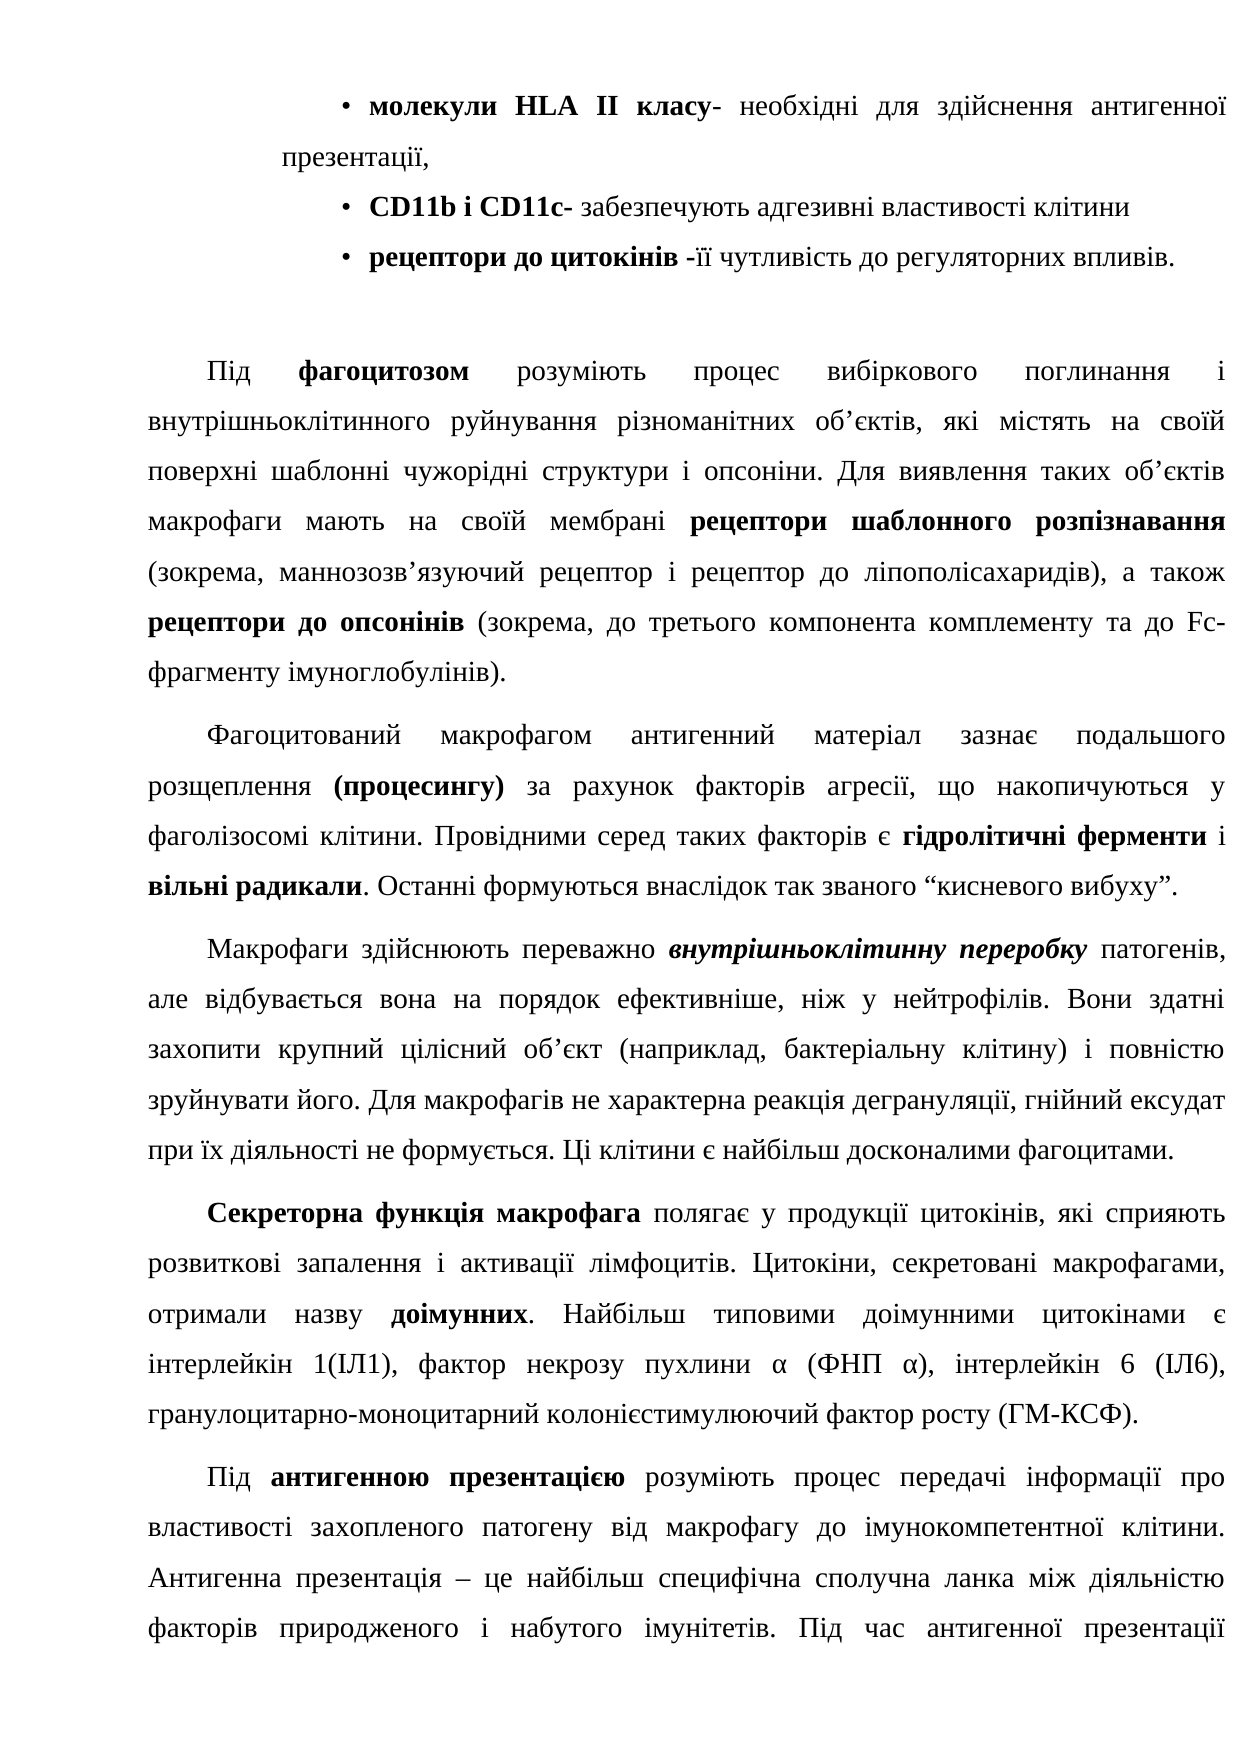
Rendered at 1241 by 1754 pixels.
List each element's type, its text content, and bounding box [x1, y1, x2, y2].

text Під фагоцитозом розуміють процес вибіркового поглинання і внутрішньоклітинного руйнування різноманітних об’єктів, які містять на своїй поверхні шаблонні чужорідні структури і опсоніни. Для виявлення таких об’єктів макрофаги мають на своїй мембрані рецептори шаблонного розпізнавання (зокрема, маннозозв’язуючий рецептор і рецептор до ліпополісахаридів), а також рецептори до опсонінів (зокрема, до третього компонента комплементу та до Fc-фрагменту імуноглобулінів). [148, 353, 1226, 688]
text Секреторна функція макрофага полягає у продукції цитокінів, які сприяють розвиткові запалення і активації лімфоцитів. Цитокіни, секретовані макрофагами, отримали назву доімунних. Найбільш типовими доімунними цитокінами є інтерлейкін 1(ІЛ1), фактор некрозу пухлини α (ФНП α), інтерлейкін 6 (ІЛ6), гранулоцитарно-моноцитарний колонієстимулюючий фактор росту (ГМ-КСФ). [148, 1195, 1226, 1430]
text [148, 1459, 1226, 1644]
text Фагоцитований макрофагом антигенний матеріал зазнає подальшого розщеплення (процесингу) за рахунок факторів агресії, що накопичуються у фаголізосомі клітини. Провідними серед таких факторів є гідролітичні ферменти і вільні радикали. Останні формуються внаслідок так званого “кисневого вибуху”. [148, 717, 1226, 902]
list рецептори до цитокінів -її чутливість до регуляторних впливів. [282, 239, 1227, 273]
text Макрофаги здійснюють переважно внутрішньоклітинну переробку патогенів, але відбувається вона на порядок ефективніше, ніж у нейтрофілів. Вони здатні захопити крупний цілісний об’єкт (наприклад, бактеріальну клітину) і повністю зруйнувати його. Для макрофагів не характерна реакція дегрануляції, гнійний ексудат при їх діяльності не формується. Ці клітини є найбільш досконалими фагоцитами. [148, 931, 1226, 1166]
list CD11b і CD11с- забезпечують адгезивні властивості клітини [282, 189, 1227, 223]
list молекули HLA II класу- необхідні для здійснення антигенної презентації, [282, 88, 1227, 172]
